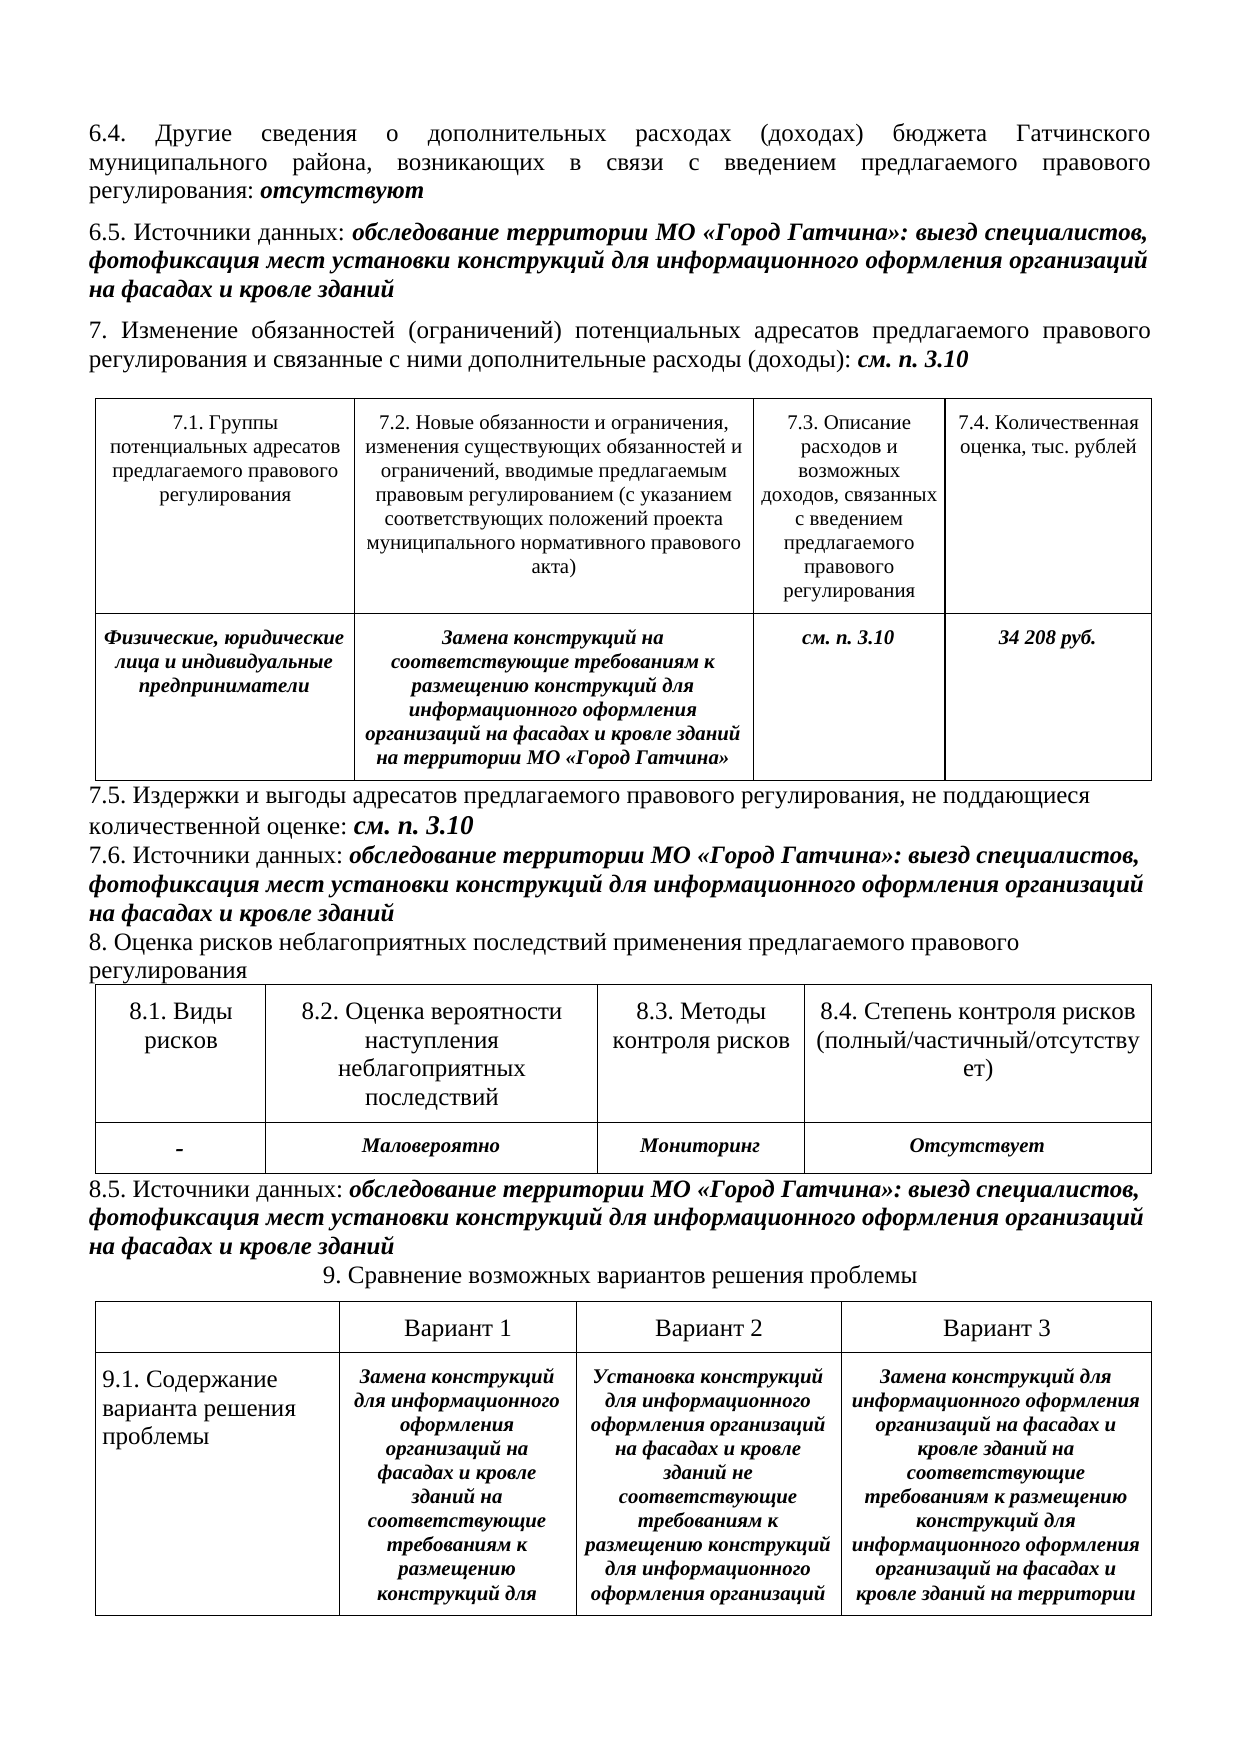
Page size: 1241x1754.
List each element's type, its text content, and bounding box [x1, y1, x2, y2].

table_cell Маловероятно [266, 1123, 597, 1173]
table_header 7.1. Группы потенциальных адресатов предлагаемого правового регулирования [96, 399, 354, 613]
table_cell Физические, юридические лица и индивидуальные предприниматели [96, 614, 354, 779]
table_header 7.4. Количественная оценка, тыс. рублей [946, 399, 1151, 613]
table_cell 34 208 руб. [946, 614, 1151, 779]
text 6.4. Другие сведения о дополнительных расходах (доходах) бюджета Гатчинского муниципального района, возникающих в связи с введением предлагаемого правового регулирования: отсутствуют [89, 118, 1152, 204]
table_header Вариант 3 [842, 1302, 1151, 1352]
table_header 8.1. Виды рисков [96, 985, 265, 1122]
table_cell Отсутствует [805, 1123, 1151, 1173]
text 7. Изменение обязанностей (ограничений) потенциальных адресатов предлагаемого правового регулирования и связанные с ними дополнительные расходы (доходы): см. п. 3.10 [89, 316, 1152, 373]
table_header [96, 1302, 339, 1352]
table_header 7.3. Описание расходов и возможных доходов, связанных с введением предлагаемого правового регулирования [754, 399, 944, 613]
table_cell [96, 1353, 339, 1615]
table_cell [577, 1353, 841, 1615]
text 8.5. Источники данных: обследование территории МО «Город Гатчина»: выезд специалистов, фотофиксация мест установки конструкций для информационного оформления организаций на фасадах и кровле зданий [89, 1174, 1152, 1260]
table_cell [340, 1353, 576, 1615]
text 7.6. Источники данных: обследование территории МО «Город Гатчина»: выезд специалистов, фотофиксация мест установки конструкций для информационного оформления организаций на фасадах и кровле зданий [89, 841, 1152, 927]
text 9. Сравнение возможных вариантов решения проблемы [89, 1260, 1152, 1289]
table_cell Мониторинг [598, 1123, 804, 1173]
table_header Вариант 2 [577, 1302, 841, 1352]
text 6.5. Источники данных: обследование территории МО «Город Гатчина»: выезд специалистов, фотофиксация мест установки конструкций для информационного оформления организаций на фасадах и кровле зданий [89, 217, 1152, 303]
table_header 8.4. Степень контроля рисков (полный/частичный/отсутствует) [805, 985, 1151, 1122]
table_cell Замена конструкций на соответствующие требованиям к размещению конструкций для информационного оформления организаций на фасадах и кровле зданий на территории МО «Город Гатчина» [355, 614, 753, 779]
text 7.5. Издержки и выгоды адресатов предлагаемого правового регулирования, не поддающиеся количественной оценке: см. п. 3.10 [89, 781, 1152, 841]
table_header 7.2. Новые обязанности и ограничения, изменения существующих обязанностей и ограничений, вводимые предлагаемым правовым регулированием (с указанием соответствующих положений проекта муниципального нормативного правового акта) [355, 399, 753, 613]
table_cell см. п. 3.10 [754, 614, 944, 779]
text 8. Оценка рисков неблагоприятных последствий применения предлагаемого правового регулирования [89, 927, 1152, 984]
table_header 8.2. Оценка вероятности наступления неблагоприятных последствий [266, 985, 597, 1122]
table_header 8.3. Методы контроля рисков [598, 985, 804, 1122]
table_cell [842, 1353, 1151, 1615]
table_cell - [96, 1123, 265, 1173]
table_header Вариант 1 [340, 1302, 576, 1352]
